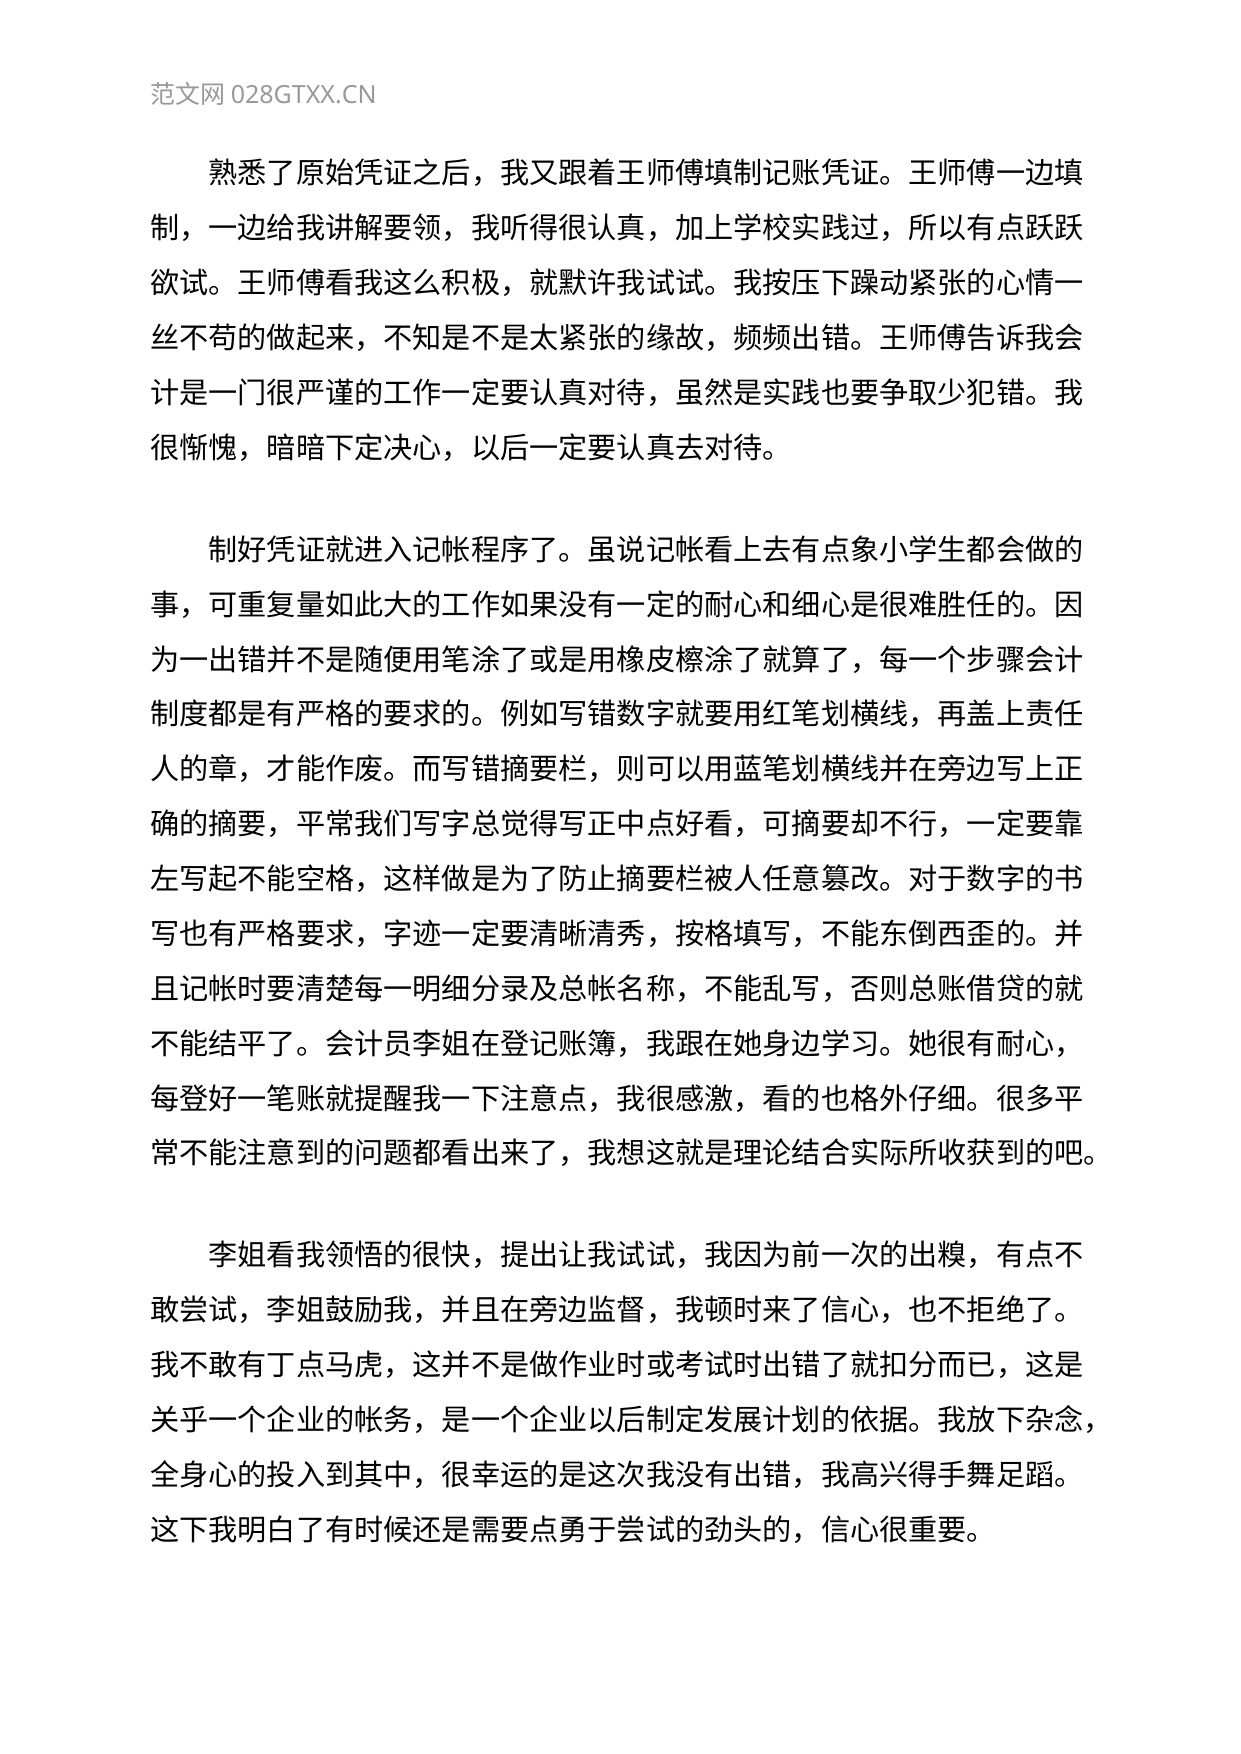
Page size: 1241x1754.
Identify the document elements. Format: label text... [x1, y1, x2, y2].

text 熟悉了原始凭证之后，我又跟着王师傅填制记账凭证。王师傅一边填制，一边给我讲解要领，我听得很认真，加上学校实践过，所以有点跃跃欲试。王师傅看我这么积极，就默许我试试。我按压下躁动紧张的心情一丝不苟的做起来，不知是不是太紧张的缘故，频频出错。王师傅告诉我会计是一门很严谨的工作一定要认真对待，虽然是实践也要争取少犯错。我很惭愧，暗暗下定决心，以后一定要认真去对待。 [150, 150, 1090, 467]
text 李姐看我领悟的很快，提出让我试试，我因为前一次的出糗，有点不敢尝试，李姐鼓励我，并且在旁边监督，我顿时来了信心，也不拒绝了。我不敢有丁点马虎，这并不是做作业时或考试时出错了就扣分而已，这是关乎一个企业的帐务，是一个企业以后制定发展计划的依据。我放下杂念，全身心的投入到其中，很幸运的是这次我没有出错，我高兴得手舞足蹈。这下我明白了有时候还是需要点勇于尝试的劲头的，信心很重要。 [150, 1232, 1090, 1549]
text 制好凭证就进入记帐程序了。虽说记帐看上去有点象小学生都会做的事，可重复量如此大的工作如果没有一定的耐心和细心是很难胜任的。因为一出错并不是随便用笔涂了或是用橡皮檫涂了就算了，每一个步骤会计制度都是有严格的要求的。例如写错数字就要用红笔划横线，再盖上责任人的章，才能作废。而写错摘要栏，则可以用蓝笔划横线并在旁边写上正确的摘要，平常我们写字总觉得写正中点好看，可摘要却不行，一定要靠左写起不能空格，这样做是为了防止摘要栏被人任意篡改。对于数字的书写也有严格要求，字迹一定要清晰清秀，按格填写，不能东倒西歪的。并且记帐时要清楚每一明细分录及总帐名称，不能乱写，否则总账借贷的就不能结平了。会计员李姐在登记账簿，我跟在她身边学习。她很有耐心，每登好一笔账就提醒我一下注意点，我很感激，看的也格外仔细。很多平常不能注意到的问题都看出来了，我想这就是理论结合实际所收获到的吧。 [150, 526, 1090, 1172]
